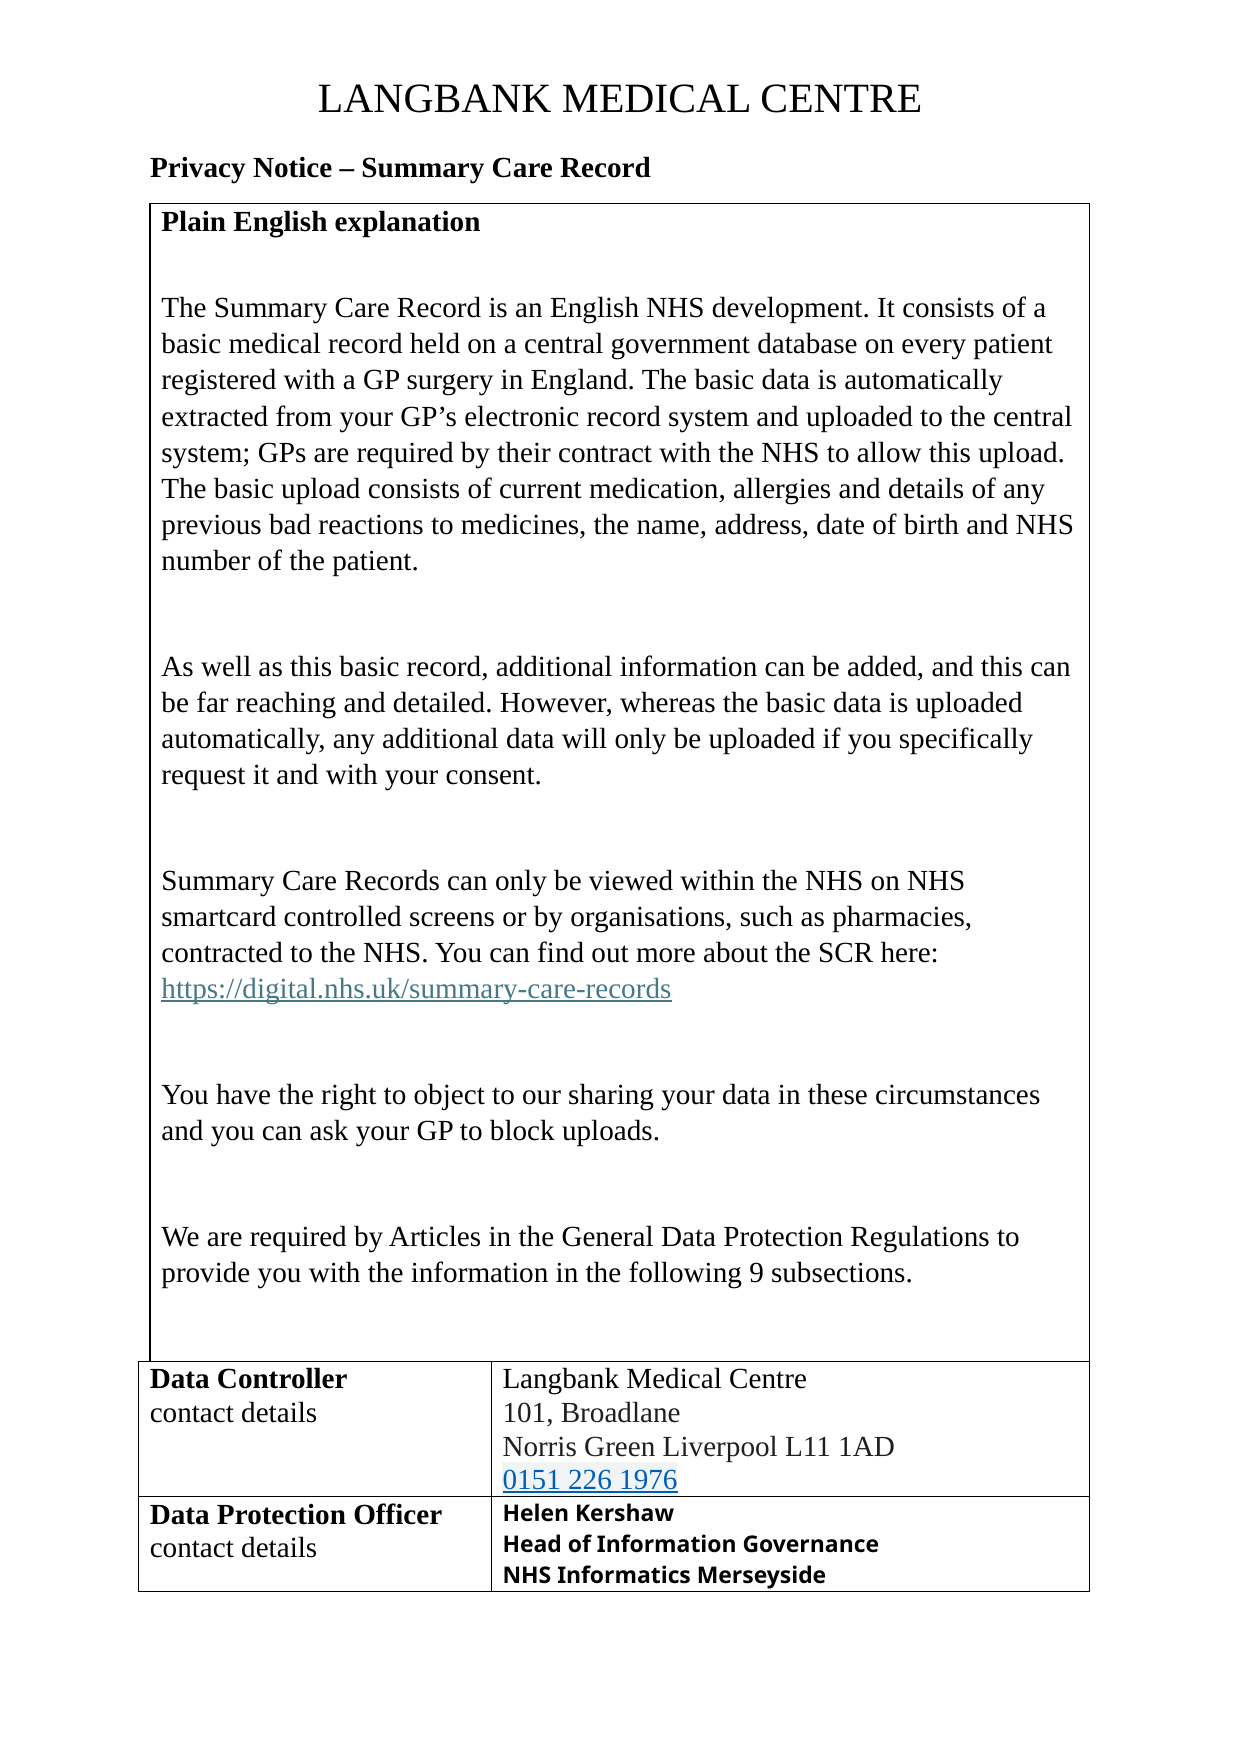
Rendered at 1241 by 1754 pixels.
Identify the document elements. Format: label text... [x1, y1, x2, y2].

table_cell Langbank Medical Centre 101, Broadlane Norris Green Liverpool L11 1AD 0151 226 1976 [492, 1362, 1089, 1496]
text Privacy Notice – Summary Care Record [150, 150, 1090, 183]
table_cell Data Controller contact details [139, 1362, 491, 1496]
table_header Plain English explanation The Summary Care Record is an English NHS development. It consists of a basic medical record held on a central government database on every patient registered with a GP surgery in England. The basic data is automatically extracted from your GP’s electronic record system and uploaded to the central system; GPs are required by their contract with the NHS to allow this upload. The basic upload consists of current medication, allergies and details of any previous bad reactions to medicines, the name, address, date of birth and NHS number of the patient. As well as this basic record, additional information can be added, and this can be far reaching and detailed. However, whereas the basic data is uploaded automatically, any additional data will only be uploaded if you specifically request it and with your consent. Summary Care Records can only be viewed within the NHS on NHS smartcard controlled screens or by organisations, such as pharmacies, contracted to the NHS. You can find out more about the SCR here: https://digital.nhs.uk/summary-care-records You have the right to object to our sharing your data in these circumstances and you can ask your GP to block uploads. We are required by Articles in the General Data Protection Regulations to provide you with the information in the following 9 subsections. [151, 204, 1089, 1361]
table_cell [492, 1497, 1089, 1591]
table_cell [139, 1497, 491, 1591]
